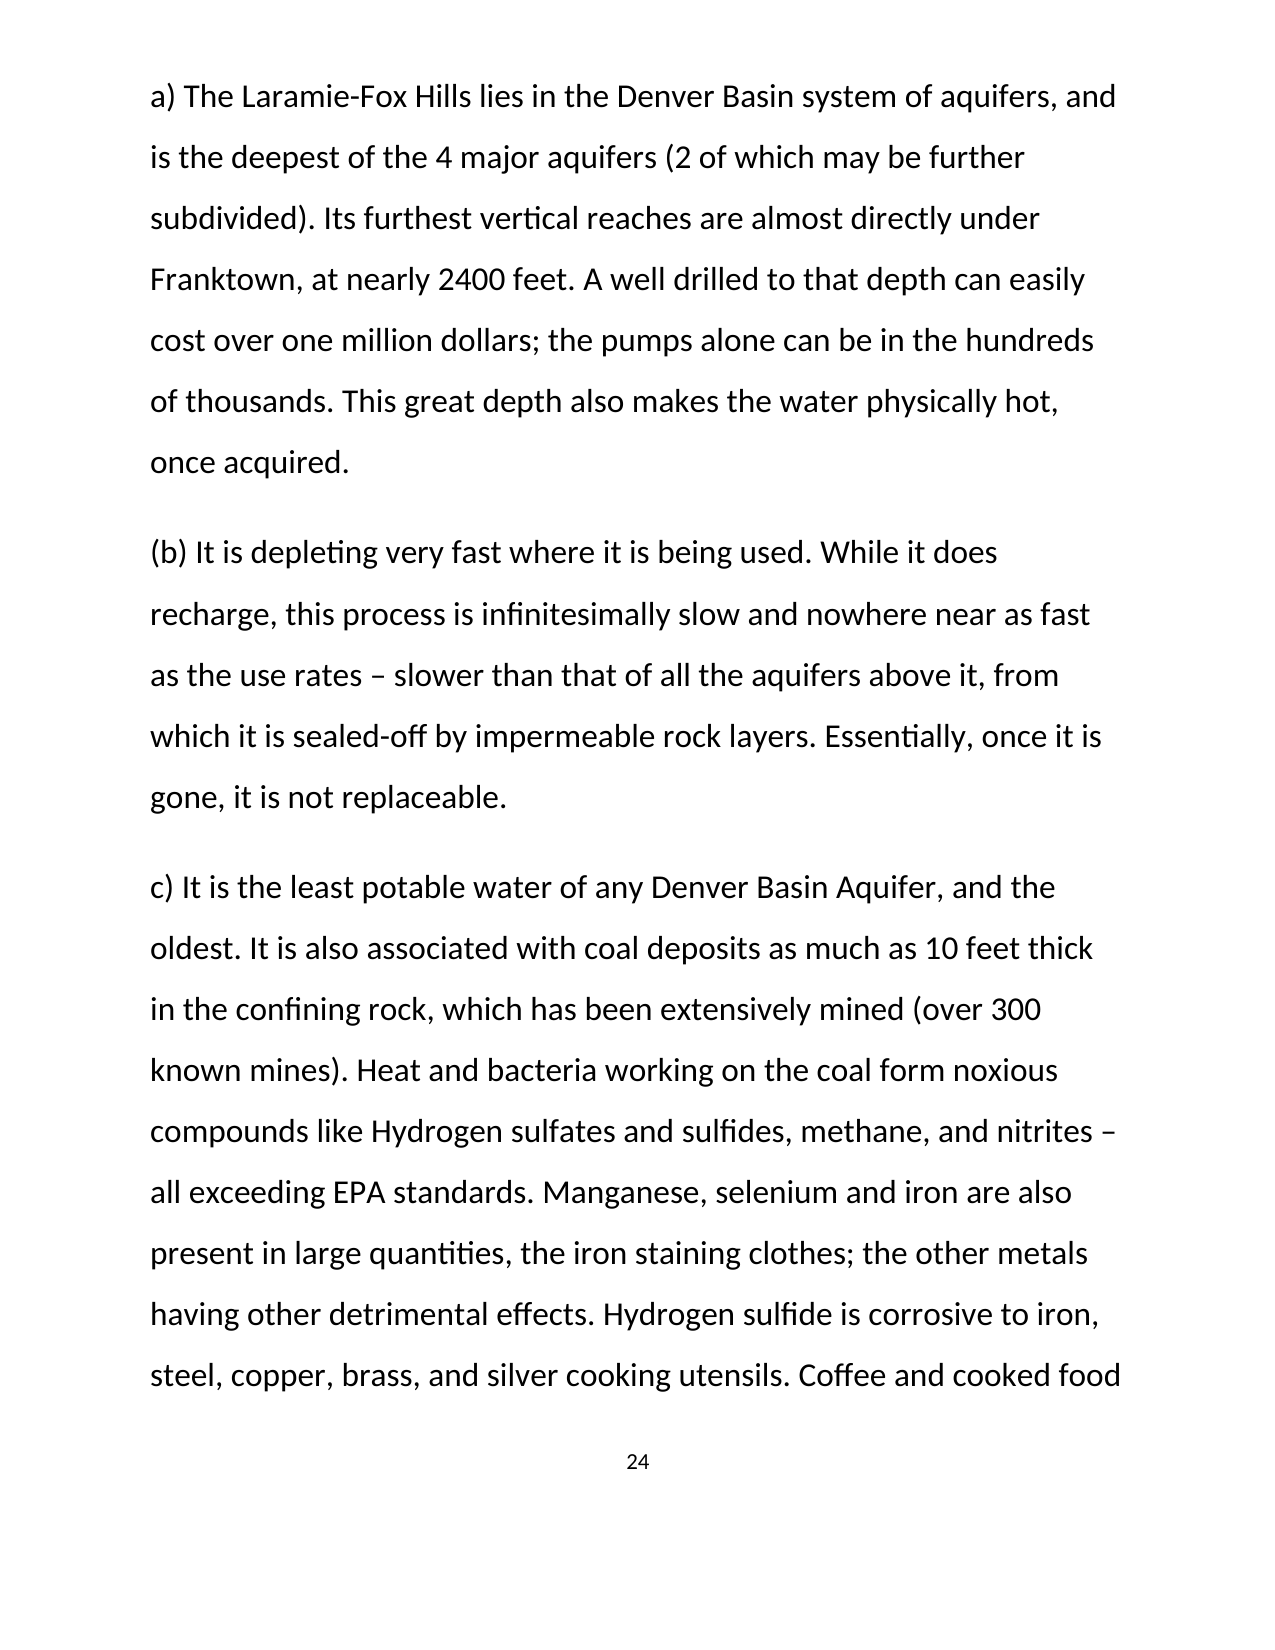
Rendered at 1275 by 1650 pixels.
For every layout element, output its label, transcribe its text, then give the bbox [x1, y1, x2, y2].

text (b) It is depleting very fast where it is being used. While it does recharge, this process is infinitesimally slow and nowhere near as fast as the use rates – slower than that of all the aquifers above it, from which it is sealed-off by impermeable rock layers. Essentially, once it is gone, it is not replaceable. [150, 531, 1125, 816]
text a) The Laramie-Fox Hills lies in the Denver Basin system of aquifers, and is the deepest of the 4 major aquifers (2 of which may be further subdivided). Its furthest vertical reaches are almost directly under Franktown, at nearly 2400 feet. A well drilled to that depth can easily cost over one million dollars; the pumps alone can be in the hundreds of thousands. This great depth also makes the water physically hot, once acquired. [150, 75, 1125, 482]
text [150, 866, 1125, 1395]
